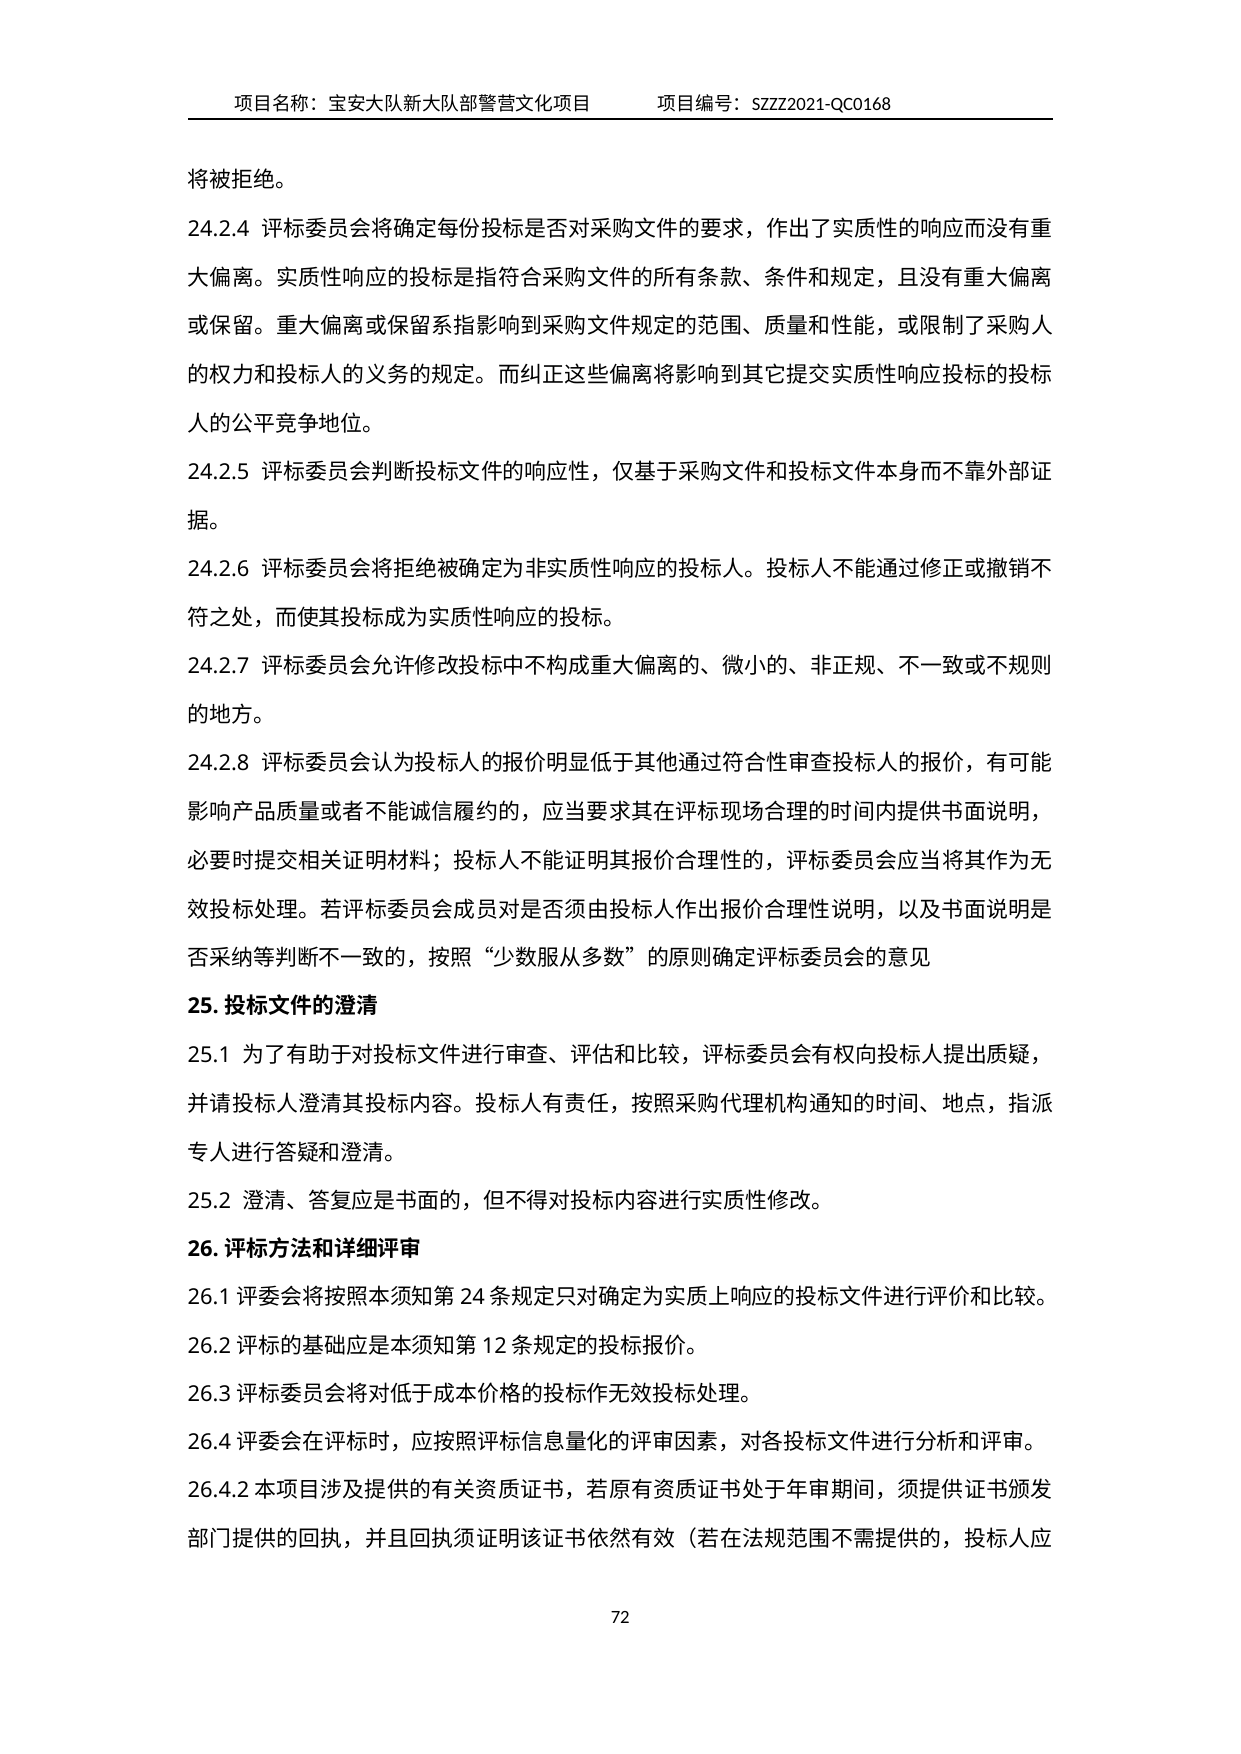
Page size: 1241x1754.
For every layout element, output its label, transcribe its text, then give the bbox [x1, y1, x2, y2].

text 26.4 评委会在评标时，应按照评标信息量化的评审因素，对各投标文件进行分析和评审。 [187, 1424, 1053, 1456]
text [187, 162, 1053, 194]
text 24.2.6 评标委员会将拒绝被确定为非实质性响应的投标人。投标人不能通过修正或撤销不符之处，而使其投标成为实质性响应的投标。 [187, 551, 1053, 632]
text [187, 1472, 1053, 1553]
text 26. 评标方法和详细评审 [187, 1231, 1053, 1263]
text 24.2.7 评标委员会允许修改投标中不构成重大偏离的、微小的、非正规、不一致或不规则的地方。 [187, 648, 1053, 729]
text 24.2.4 评标委员会将确定每份投标是否对采购文件的要求，作出了实质性的响应而没有重大偏离。实质性响应的投标是指符合采购文件的所有条款、条件和规定，且没有重大偏离或保留。重大偏离或保留系指影响到采购文件规定的范围、质量和性能，或限制了采购人的权力和投标人的义务的规定。而纠正这些偏离将影响到其它提交实质性响应投标的投标人的公平竞争地位。 [187, 210, 1053, 438]
text 25. 投标文件的澄清 [187, 988, 1053, 1021]
text 24.2.8 评标委员会认为投标人的报价明显低于其他通过符合性审查投标人的报价，有可能影响产品质量或者不能诚信履约的，应当要求其在评标现场合理的时间内提供书面说明，必要时提交相关证明材料；投标人不能证明其报价合理性的，评标委员会应当将其作为无效投标处理。若评标委员会成员对是否须由投标人作出报价合理性说明，以及书面说明是否采纳等判断不一致的，按照“少数服从多数”的原则确定评标委员会的意见 [187, 745, 1053, 972]
text 25.1 为了有助于对投标文件进行审查、评估和比较，评标委员会有权向投标人提出质疑，并请投标人澄清其投标内容。投标人有责任，按照采购代理机构通知的时间、地点，指派专人进行答疑和澄清。 [187, 1037, 1053, 1167]
text 24.2.5 评标委员会判断投标文件的响应性，仅基于采购文件和投标文件本身而不靠外部证据。 [187, 454, 1053, 535]
text 26.2 评标的基础应是本须知第12条规定的投标报价。 [187, 1327, 1053, 1360]
text 25.2 澄清、答复应是书面的，但不得对投标内容进行实质性修改。 [187, 1182, 1053, 1215]
text 26.3 评标委员会将对低于成本价格的投标作无效投标处理。 [187, 1376, 1053, 1408]
text 26.1 评委会将按照本须知第24条规定只对确定为实质上响应的投标文件进行评价和比较。 [187, 1279, 1053, 1312]
